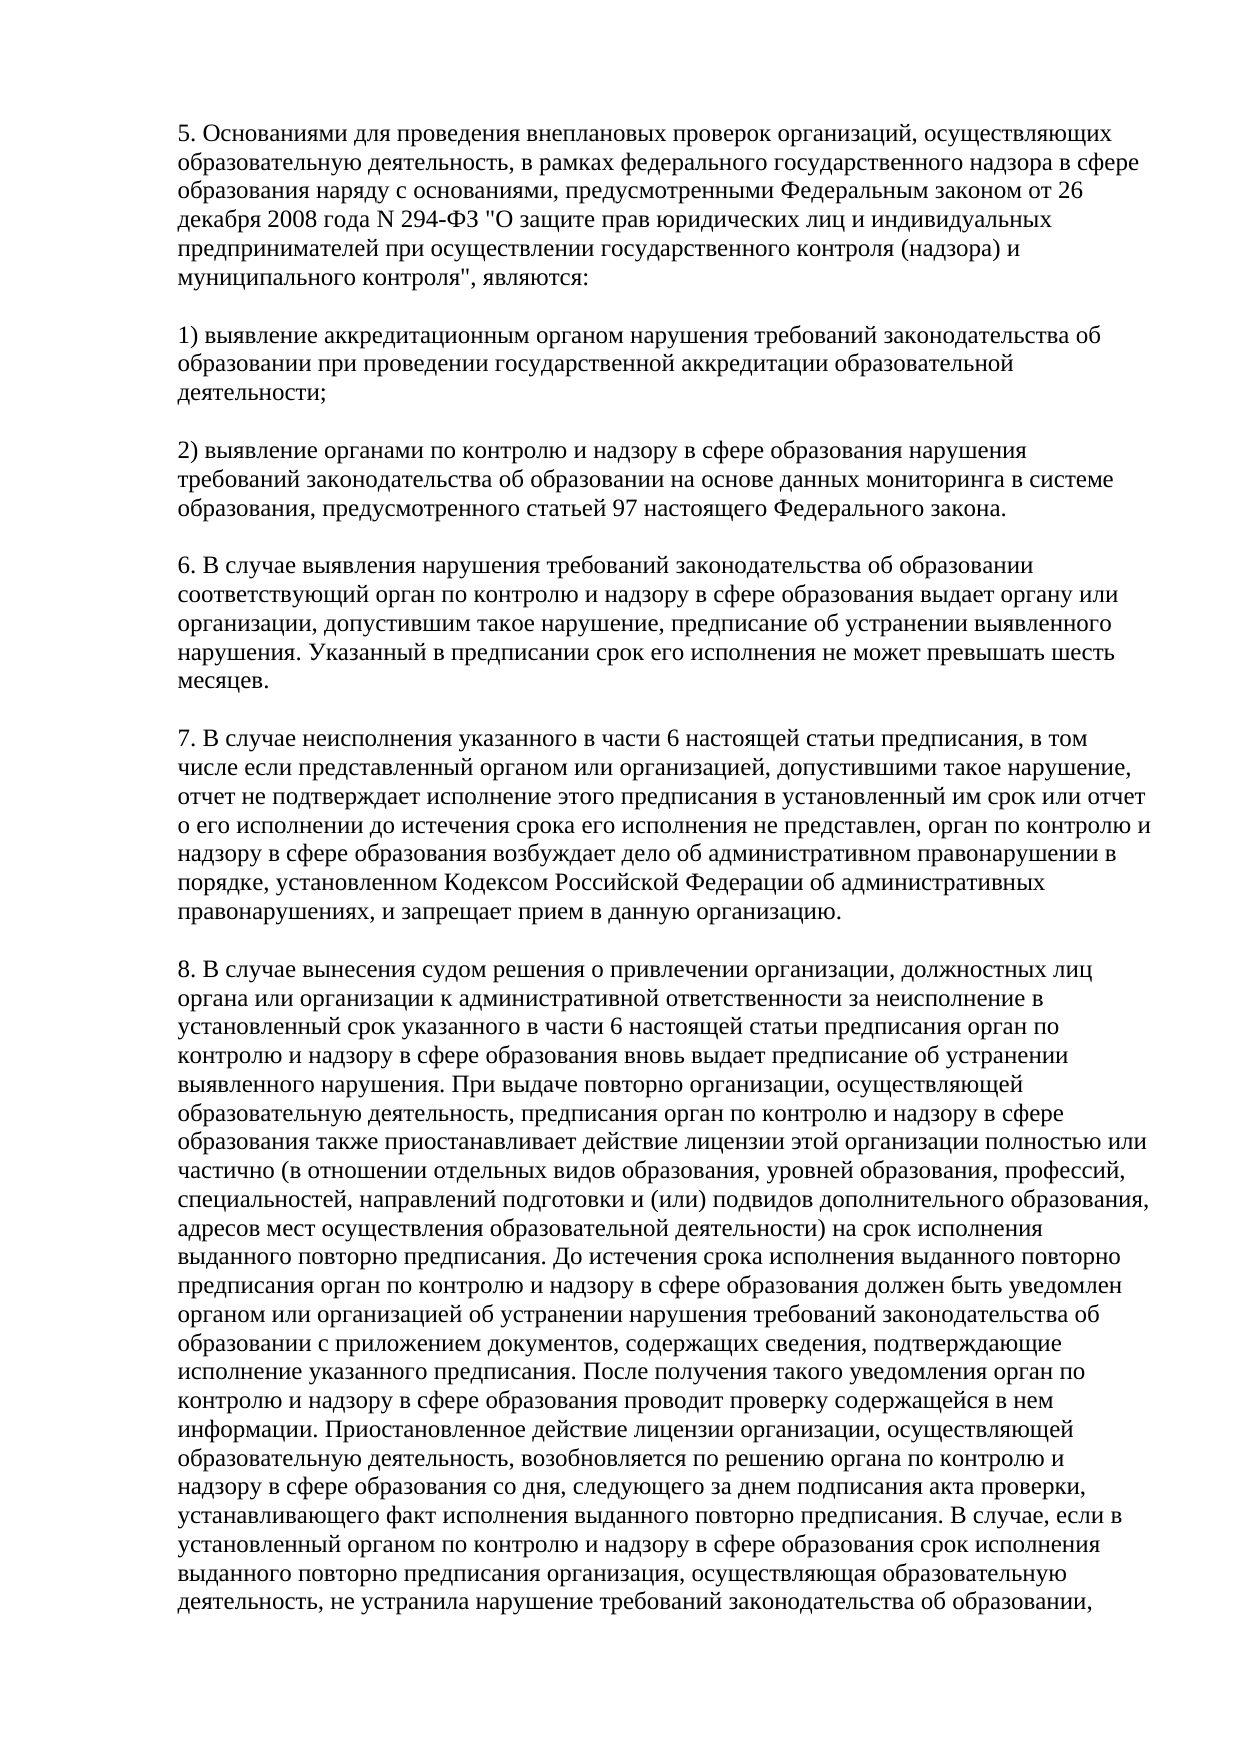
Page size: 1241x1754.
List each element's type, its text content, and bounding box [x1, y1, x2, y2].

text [177, 954, 1152, 1615]
text 6. В случае выявления нарушения требований законодательства об образовании соответствующий орган по контролю и надзору в сфере образования выдает органу или организации, допустившим такое нарушение, предписание об устранении выявленного нарушения. Указанный в предписании срок его исполнения не может превышать шесть месяцев. [177, 551, 1152, 694]
text 5. Основаниями для проведения внеплановых проверок организаций, осуществляющих образовательную деятельность, в рамках федерального государственного надзора в сфере образования наряду с основаниями, предусмотренными Федеральным законом от 26 декабря 2008 года N 294-ФЗ "О защите прав юридических лиц и индивидуальных предпринимателей при осуществлении государственного контроля (надзора) и муниципального контроля", являются: [177, 118, 1152, 291]
text 7. В случае неисполнения указанного в части 6 настоящей статьи предписания, в том числе если представленный органом или организацией, допустившими такое нарушение, отчет не подтверждает исполнение этого предписания в установленный им срок или отчет о его исполнении до истечения срока его исполнения не представлен, орган по контролю и надзору в сфере образования возбуждает дело об административном правонарушении в порядке, установленном Кодексом Российской Федерации об административных правонарушениях, и запрещает прием в данную организацию. [177, 723, 1152, 925]
text 2) выявление органами по контролю и надзору в сфере образования нарушения требований законодательства об образовании на основе данных мониторинга в системе образования, предусмотренного статьей 97 настоящего Федерального закона. [177, 435, 1152, 521]
text 1) выявление аккредитационным органом нарушения требований законодательства об образовании при проведении государственной аккредитации образовательной деятельности; [177, 320, 1152, 406]
